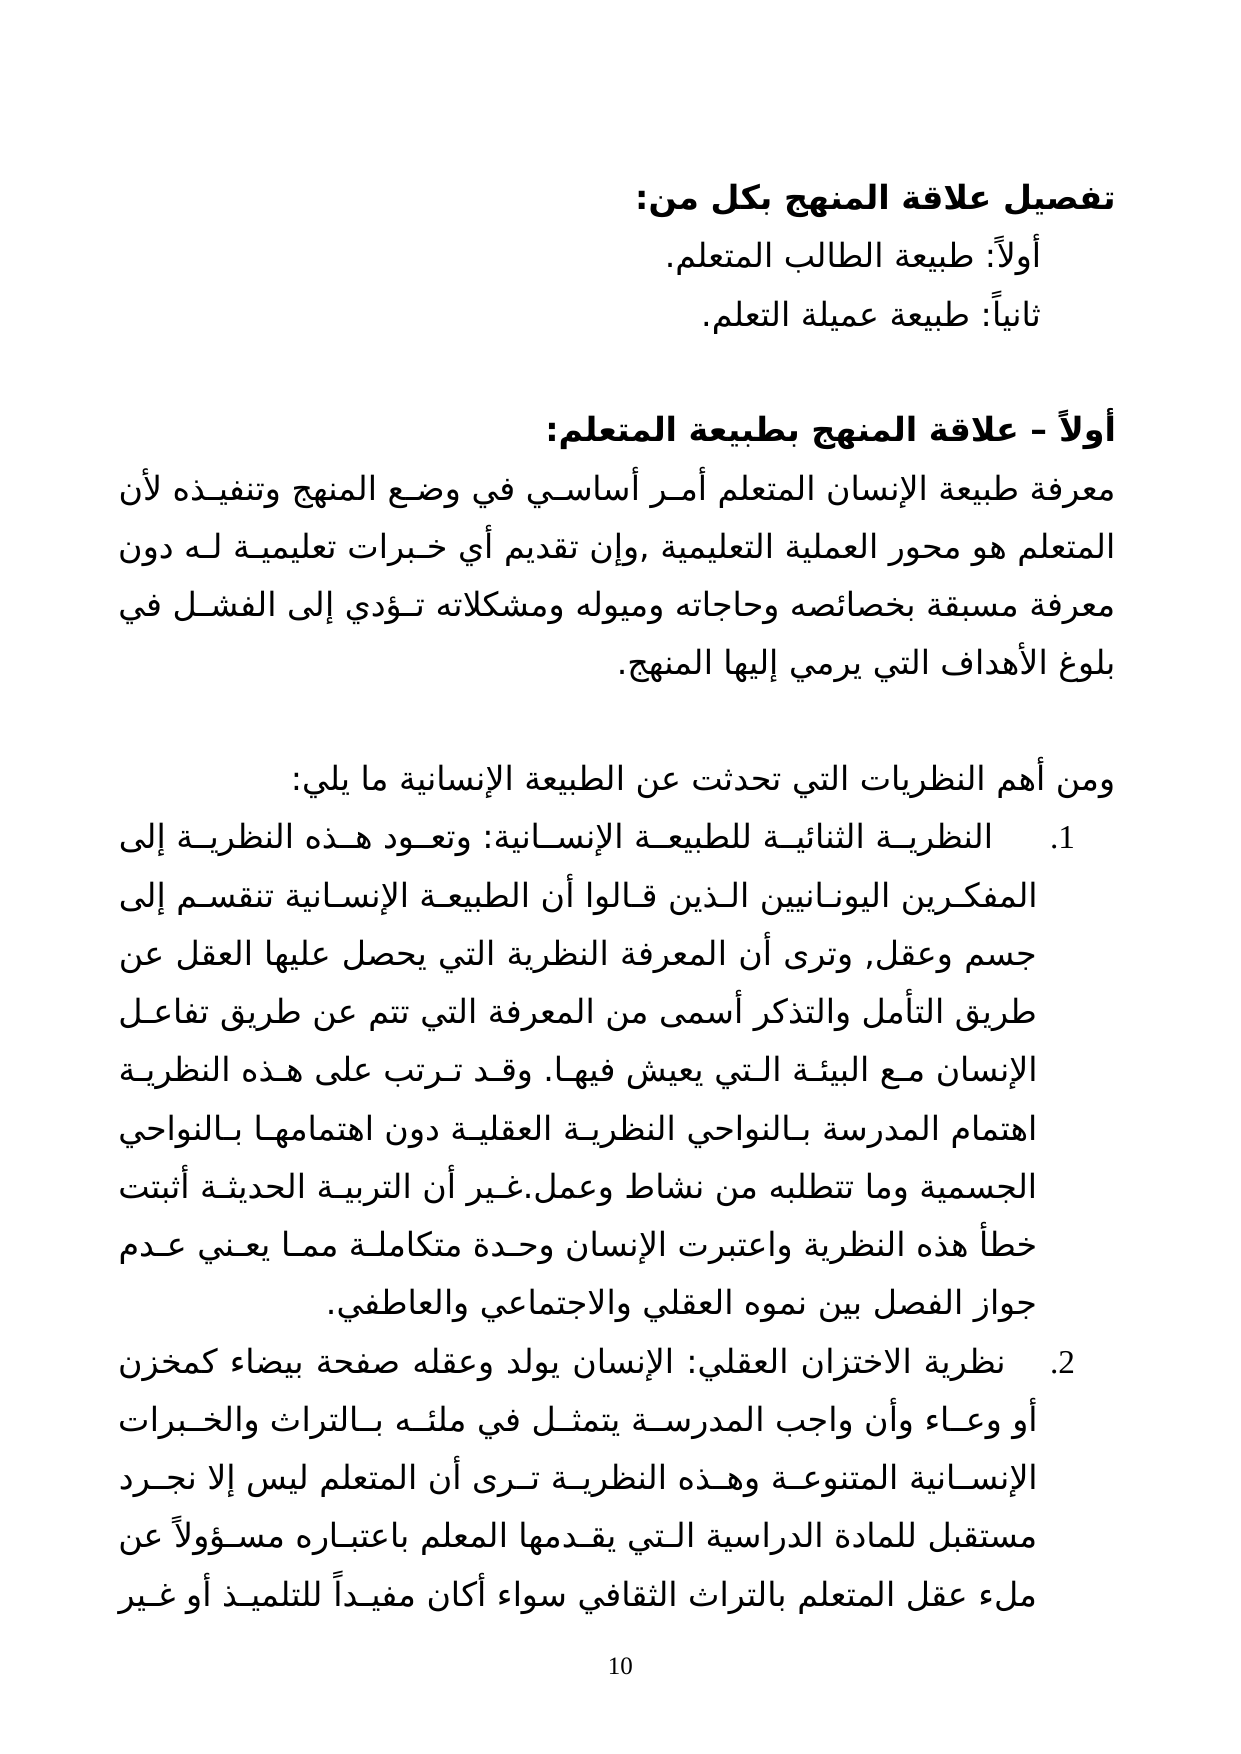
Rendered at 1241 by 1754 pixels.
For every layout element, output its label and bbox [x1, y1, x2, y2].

table_cell [115, 118, 1119, 1617]
